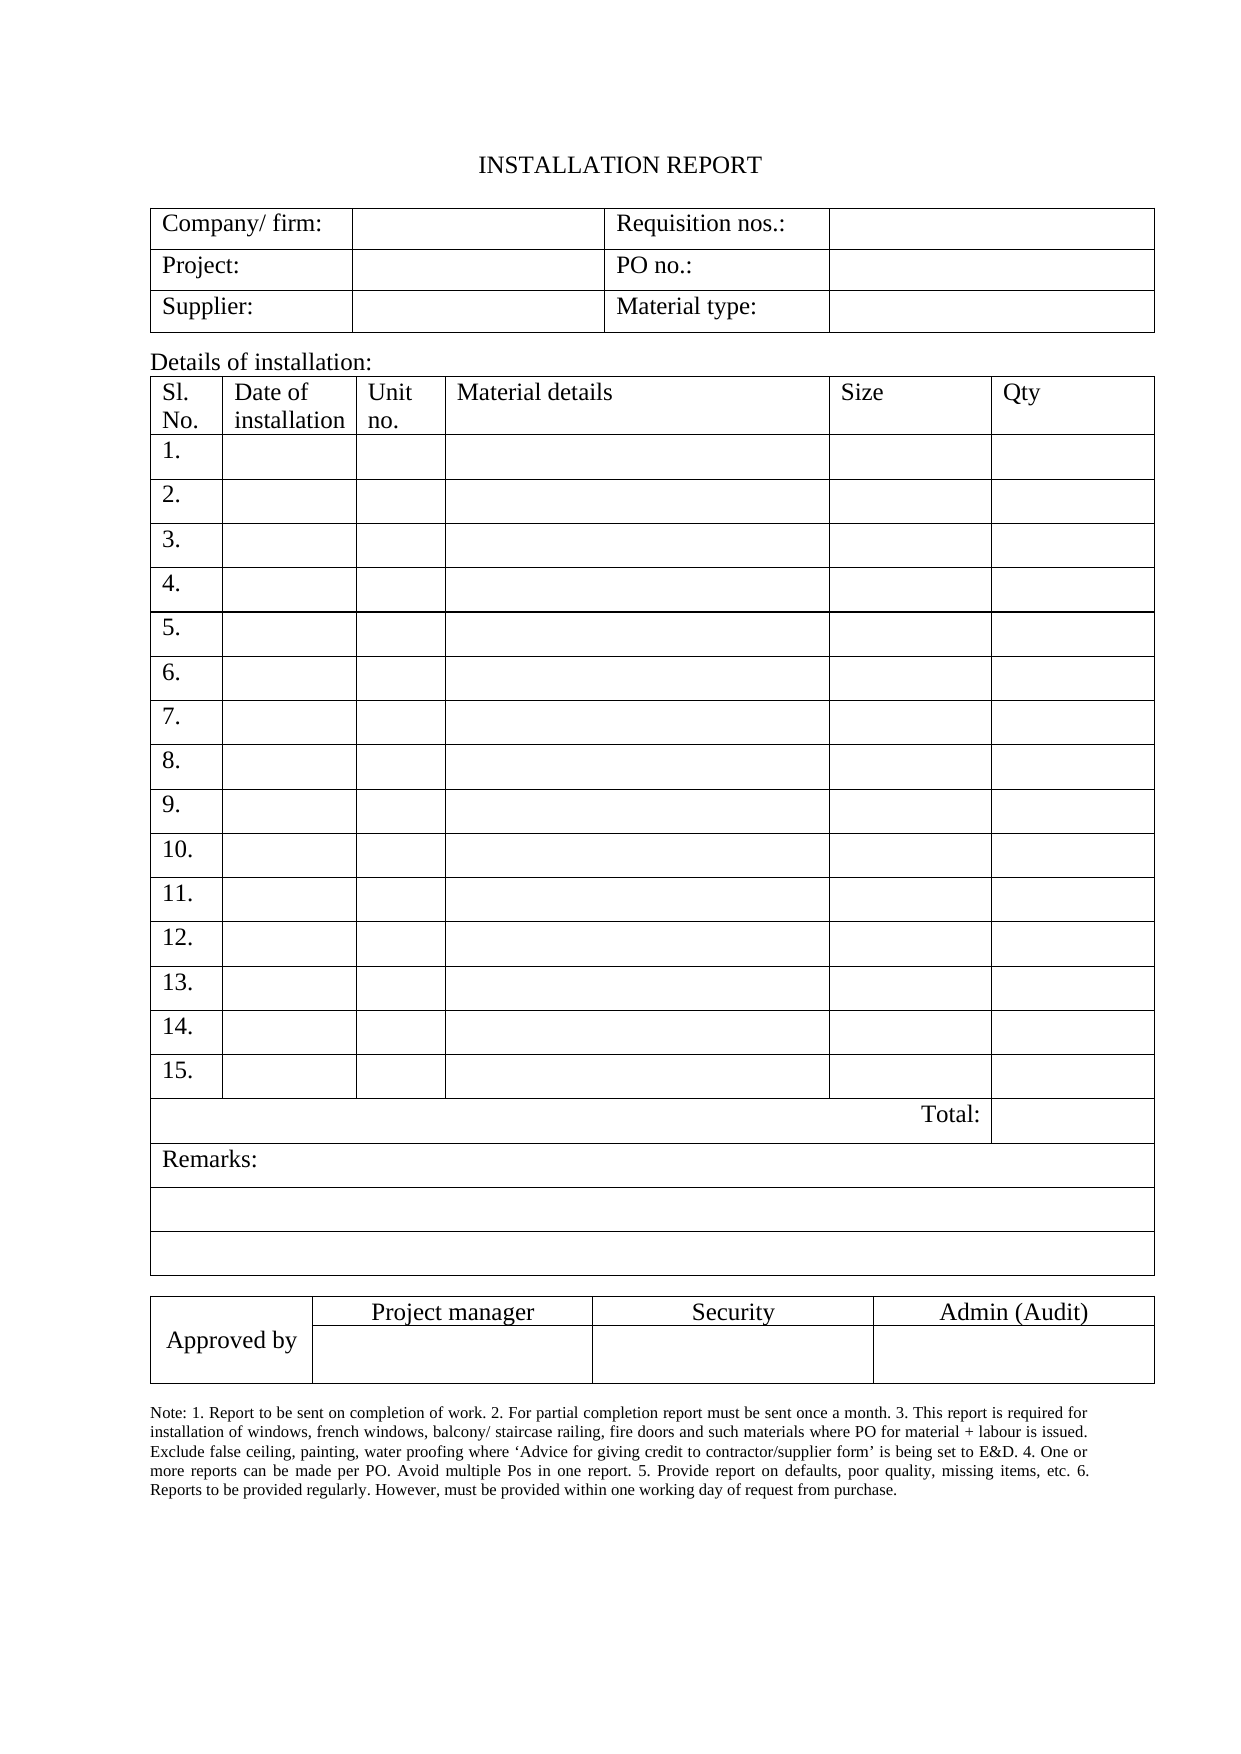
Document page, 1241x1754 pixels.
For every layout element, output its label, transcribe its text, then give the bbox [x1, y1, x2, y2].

table_cell [223, 878, 356, 921]
table_cell [446, 922, 829, 966]
table_cell [446, 1055, 829, 1098]
table_cell [446, 435, 829, 478]
table_cell [830, 790, 991, 833]
table_cell [446, 834, 829, 877]
table_cell [151, 480, 222, 523]
table_cell [357, 613, 445, 656]
table_cell Remarks: [151, 1144, 1154, 1187]
table_cell [151, 1188, 1154, 1231]
table_cell [151, 1232, 1154, 1275]
table_cell [357, 1011, 445, 1054]
table_header Company/ firm: [151, 209, 352, 249]
table_cell Supplier: [151, 291, 352, 332]
table_cell [357, 657, 445, 700]
table_cell [593, 1326, 873, 1383]
table_cell [151, 613, 222, 656]
table_cell [830, 701, 991, 744]
table_cell [446, 657, 829, 700]
table_cell [357, 480, 445, 523]
table_cell [992, 480, 1154, 523]
table_cell [446, 568, 829, 611]
table_header Admin (Audit) [874, 1297, 1154, 1325]
table_header Sl. No. [151, 377, 222, 434]
table_cell [357, 878, 445, 921]
table_cell [223, 745, 356, 788]
table_cell Material type: [605, 291, 829, 332]
table_cell [357, 435, 445, 478]
table_cell [223, 1011, 356, 1054]
table_cell [830, 613, 991, 656]
table_cell [223, 922, 356, 966]
table_cell [151, 745, 222, 788]
table_cell [992, 922, 1154, 966]
table_cell [830, 524, 991, 567]
table_cell [151, 878, 222, 921]
table_header Project manager [313, 1297, 592, 1325]
table_cell [223, 790, 356, 833]
table_cell [357, 790, 445, 833]
table_cell [830, 435, 991, 478]
table_cell [446, 967, 829, 1010]
table_cell [830, 1055, 991, 1098]
table_cell [992, 1055, 1154, 1098]
table_header Size [830, 377, 991, 434]
table_cell [830, 967, 991, 1010]
table_cell [992, 834, 1154, 877]
table_cell [830, 657, 991, 700]
table_cell [151, 435, 222, 478]
table_cell [353, 291, 604, 332]
table_cell PO no.: [605, 250, 829, 290]
table_cell [151, 790, 222, 833]
table_cell [446, 613, 829, 656]
table_cell [223, 480, 356, 523]
table_cell [223, 657, 356, 700]
table_cell Total: [151, 1099, 991, 1143]
table_header Security [593, 1297, 873, 1325]
table_cell [151, 568, 222, 611]
table_header Requisition nos.: [605, 209, 829, 249]
table_cell [446, 480, 829, 523]
table_header Qty [992, 377, 1154, 434]
table_cell [446, 878, 829, 921]
table_cell [992, 613, 1154, 656]
table_cell [446, 701, 829, 744]
table_header Material details [446, 377, 829, 434]
table_cell [223, 967, 356, 1010]
table_cell [992, 1011, 1154, 1054]
table_cell [830, 922, 991, 966]
table_cell [223, 834, 356, 877]
table_cell [151, 967, 222, 1010]
table_cell [992, 524, 1154, 567]
table_cell [830, 250, 1154, 290]
table_cell [357, 834, 445, 877]
table_cell [992, 701, 1154, 744]
table_cell [830, 834, 991, 877]
table_cell [357, 701, 445, 744]
table_cell [151, 922, 222, 966]
table_cell [151, 834, 222, 877]
table_cell [446, 524, 829, 567]
table_cell [874, 1326, 1154, 1383]
table_cell Project: [151, 250, 352, 290]
table_cell [446, 1011, 829, 1054]
table_cell [830, 480, 991, 523]
table_cell [992, 657, 1154, 700]
table_cell [830, 568, 991, 611]
table_cell [223, 613, 356, 656]
table_header [830, 209, 1154, 249]
table_header Approved by [151, 1297, 312, 1383]
table_cell [992, 568, 1154, 611]
table_cell [357, 568, 445, 611]
table_cell [151, 657, 222, 700]
list INSTALLATION REPORT [150, 150, 1090, 179]
table_cell [357, 745, 445, 788]
table_cell [830, 291, 1154, 332]
table_cell [313, 1326, 592, 1383]
text Note: 1. Report to be sent on completion of work. 2. For partial completion report must be sent once a month. 3. This report is required for installation of windows, french windows, balcony/ staircase railing, fire doors and such materials where PO for material + labour is issued. Exclude false ceiling, painting, water proofing where ‘Advice for giving credit to contractor/supplier form’ is being set to E&D. 4. One or more reports can be made per PO. Avoid multiple Pos in one report. 5. Provide report on defaults, poor quality, missing items, etc. 6. Reports to be provided regularly. However, must be provided within one working day of request from purchase. [150, 1403, 1090, 1499]
table_cell [992, 790, 1154, 833]
table_header [353, 209, 604, 249]
table_header Date of installation [223, 377, 356, 434]
table_cell [830, 878, 991, 921]
table_cell [223, 701, 356, 744]
table_cell [353, 250, 604, 290]
table_cell [446, 790, 829, 833]
table_cell [992, 967, 1154, 1010]
table_cell [223, 524, 356, 567]
table_cell [357, 1055, 445, 1098]
text Details of installation: [150, 347, 1090, 376]
table_cell [151, 524, 222, 567]
table_cell [223, 435, 356, 478]
table_cell [446, 745, 829, 788]
table_cell [992, 435, 1154, 478]
table_cell [223, 568, 356, 611]
table_cell [830, 745, 991, 788]
table_cell [151, 1055, 222, 1098]
table_cell [357, 922, 445, 966]
table_cell [992, 1099, 1154, 1143]
table_cell [992, 745, 1154, 788]
table_cell [223, 1055, 356, 1098]
table_cell [357, 967, 445, 1010]
table_cell [151, 701, 222, 744]
table_cell [357, 524, 445, 567]
table_header Unit no. [357, 377, 445, 434]
table_cell [830, 1011, 991, 1054]
table_cell [151, 1011, 222, 1054]
table_cell [992, 878, 1154, 921]
